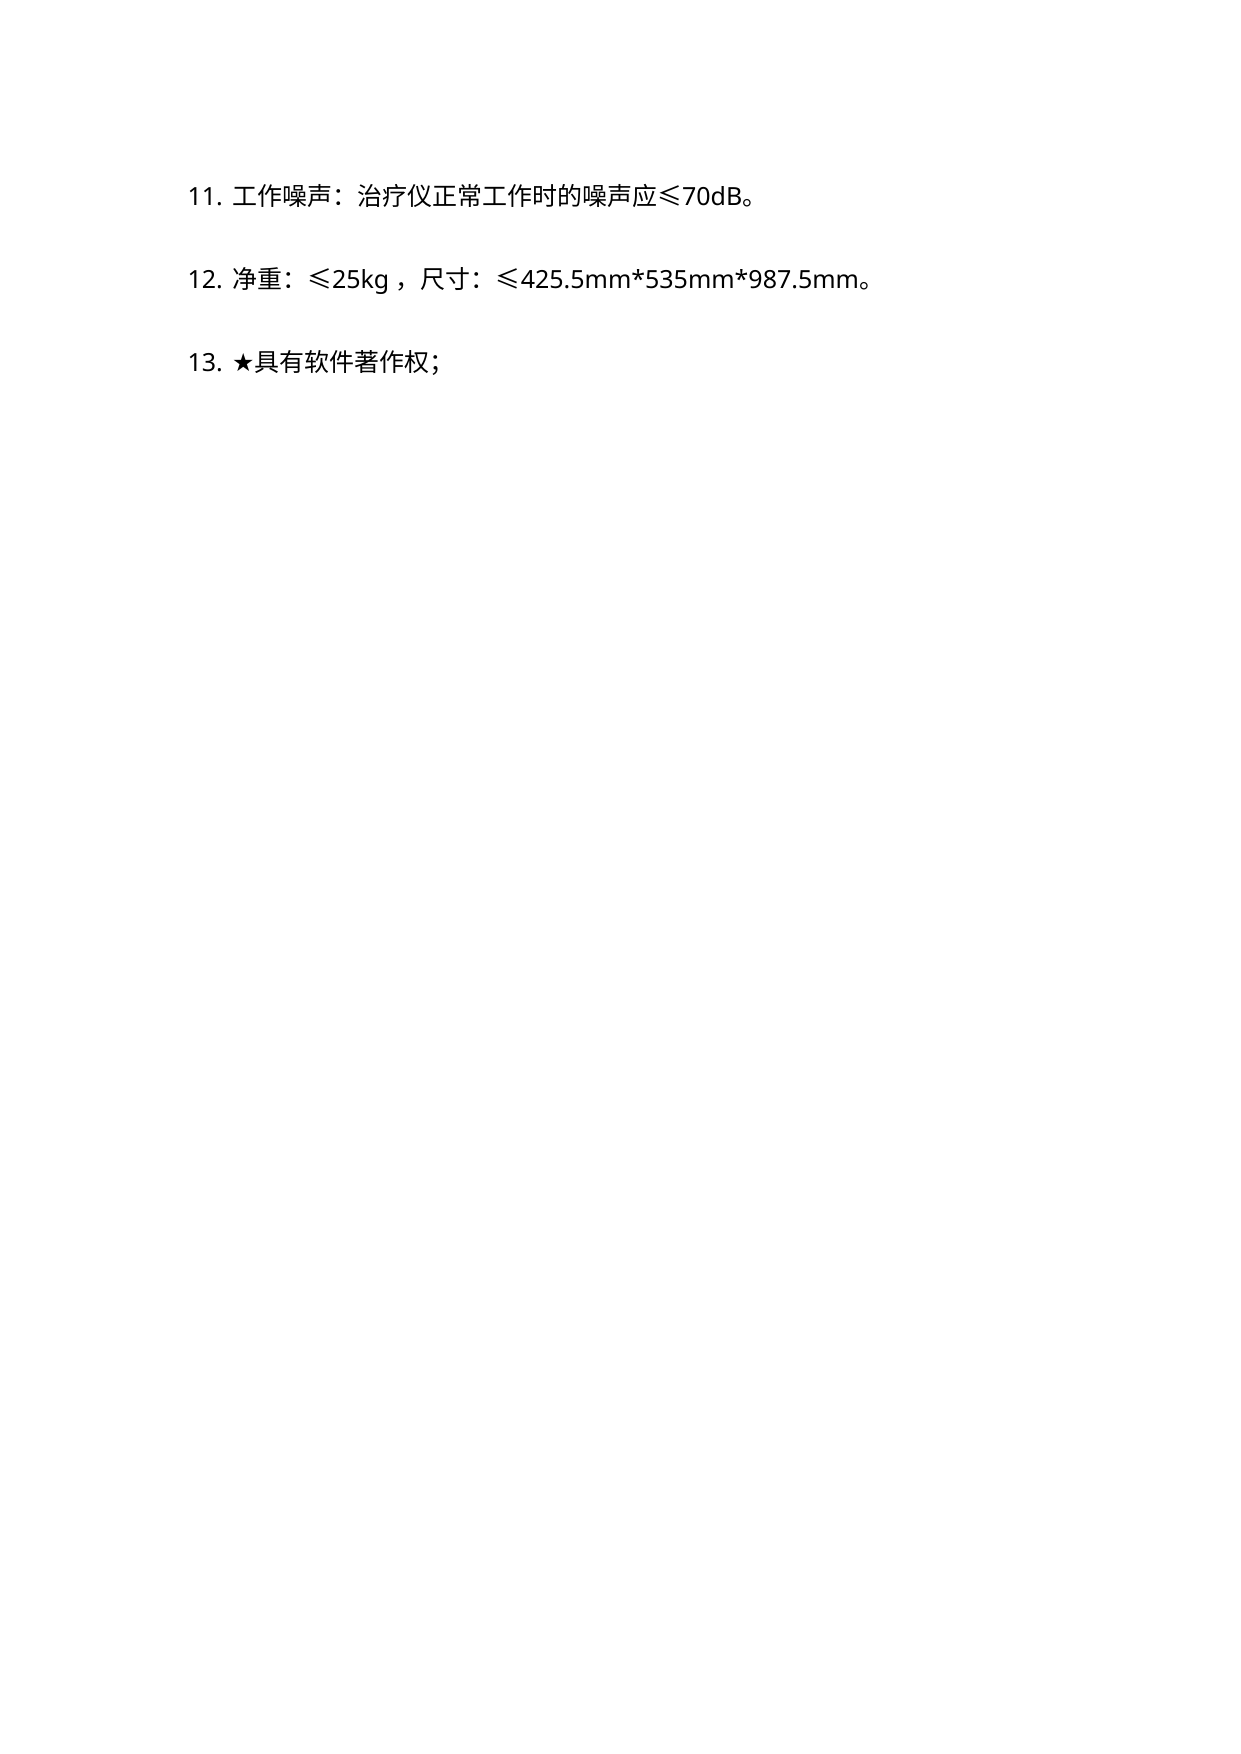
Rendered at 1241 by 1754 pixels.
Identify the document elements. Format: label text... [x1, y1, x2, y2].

list 净重：≤25kg ，尺寸：≤425.5mm*535mm*987.5mm。 [187, 245, 1053, 310]
list 工作噪声：治疗仪正常工作时的噪声应≤70dB。 [187, 162, 1053, 227]
list ★具有软件著作权； [187, 328, 1053, 393]
